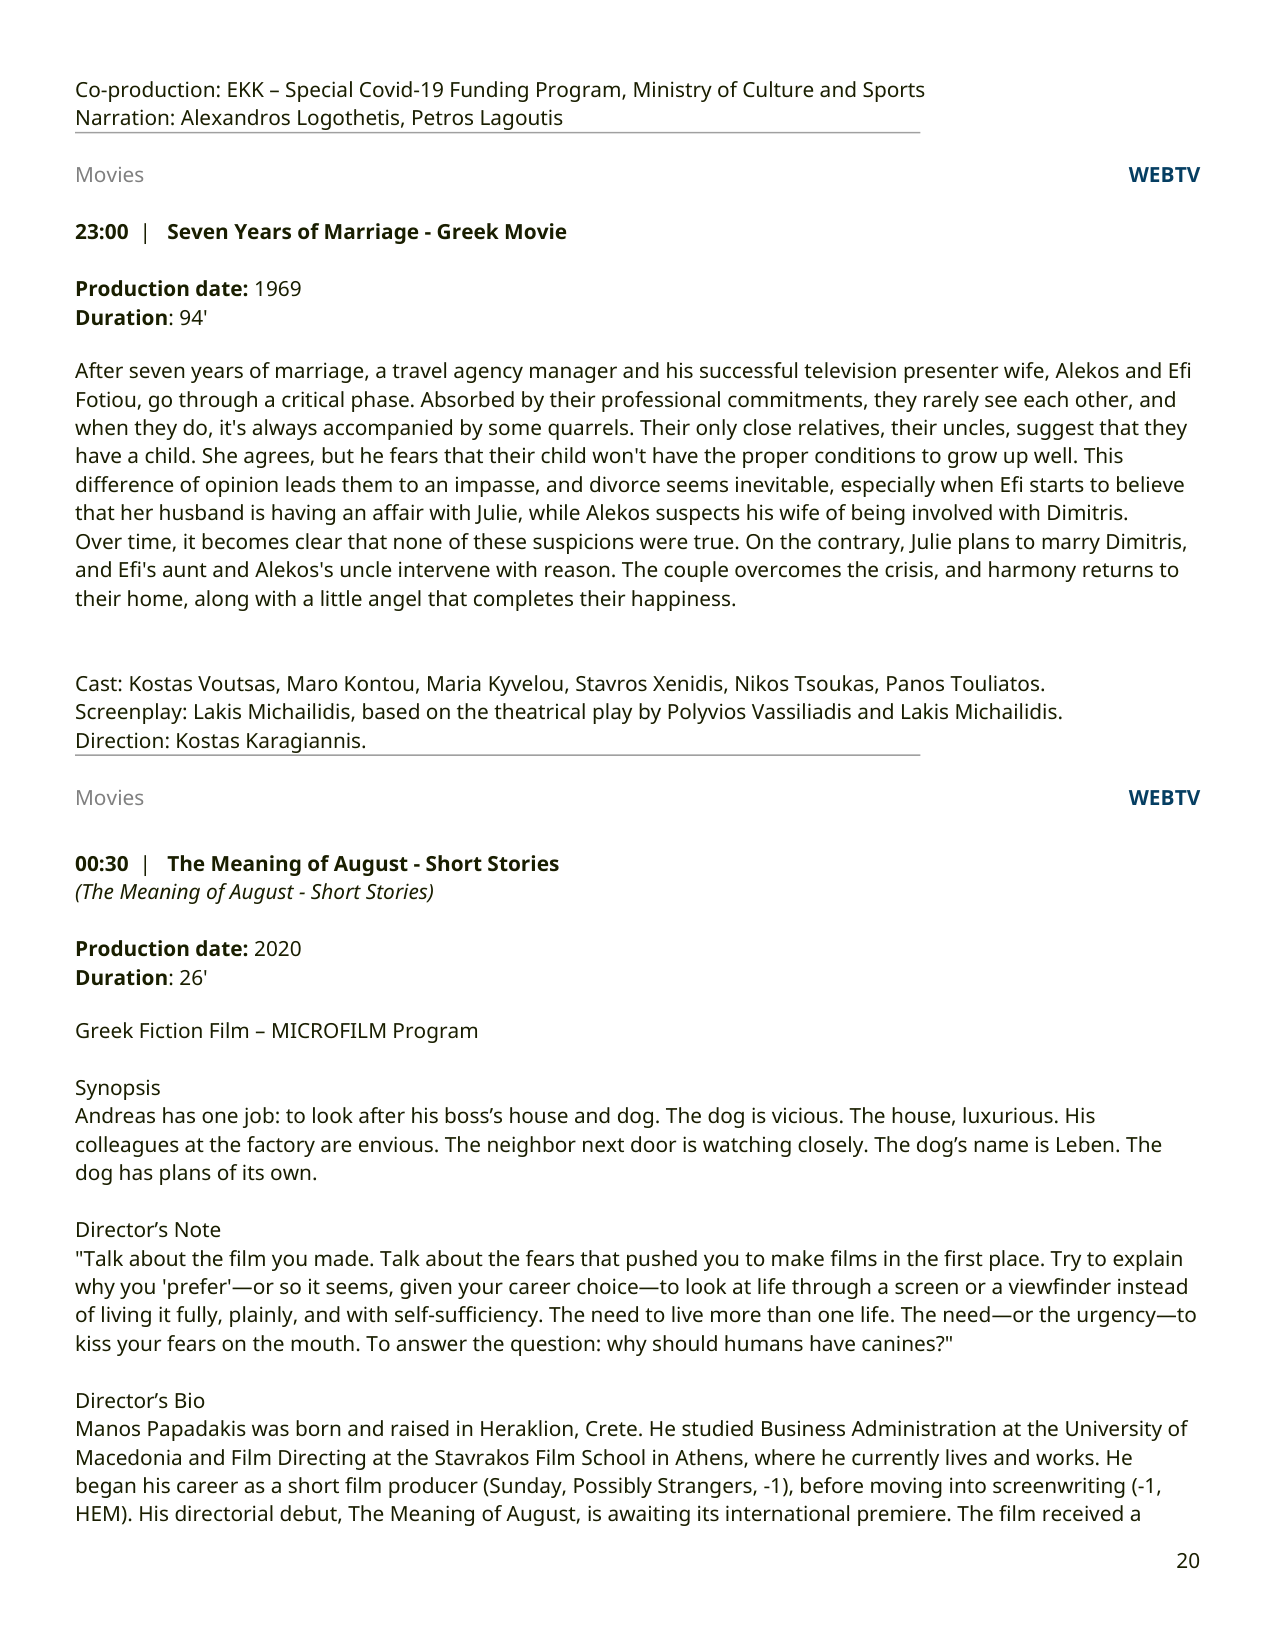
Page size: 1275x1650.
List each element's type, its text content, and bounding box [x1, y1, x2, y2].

table_header Movies [75, 783, 637, 812]
table_header WEBTV [638, 783, 1200, 812]
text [75, 75, 1200, 132]
table_header WEBTV [638, 161, 1200, 189]
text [75, 1016, 1200, 1528]
text After seven years of marriage, a travel agency manager and his successful television presenter wife, Alekos and Efi Fotiou, go through a critical phase. Absorbed by their professional commitments, they rarely see each other, and when they do, it's always accompanied by some quarrels. Their only close relatives, their uncles, suggest that they have a child. She agrees, but he fears that their child won't have the proper conditions to grow up well. This difference of opinion leads them to an impasse, and divorce seems inevitable, especially when Efi starts to believe that her husband is having an affair with Julie, while Alekos suspects his wife of being involved with Dimitris. Over time, it becomes clear that none of these suspicions were true. On the contrary, Julie plans to marry Dimitris, and Efi's aunt and Alekos's uncle intervene with reason. The couple overcomes the crisis, and harmony returns to their home, along with a little angel that completes their happiness. [75, 356, 1200, 612]
text 23:00 | Seven Years of Marriage - Greek Movie Production date: 1969 Duration: 94' [75, 189, 1200, 331]
text Cast: Kostas Voutsas, Maro Kontou, Maria Kyvelou, Stavros Xenidis, Nikos Tsoukas, Panos Touliatos. Screenplay: Lakis Michailidis, based on the theatrical play by Polyvios Vassiliadis and Lakis Michailidis. Direction: Kostas Karagiannis. [75, 612, 1200, 754]
table_header Movies [75, 161, 637, 189]
text 00:30 | The Meaning of August - Short Stories (The Meaning of August - Short Stories) Production date: 2020 Duration: 26' [75, 812, 1200, 991]
